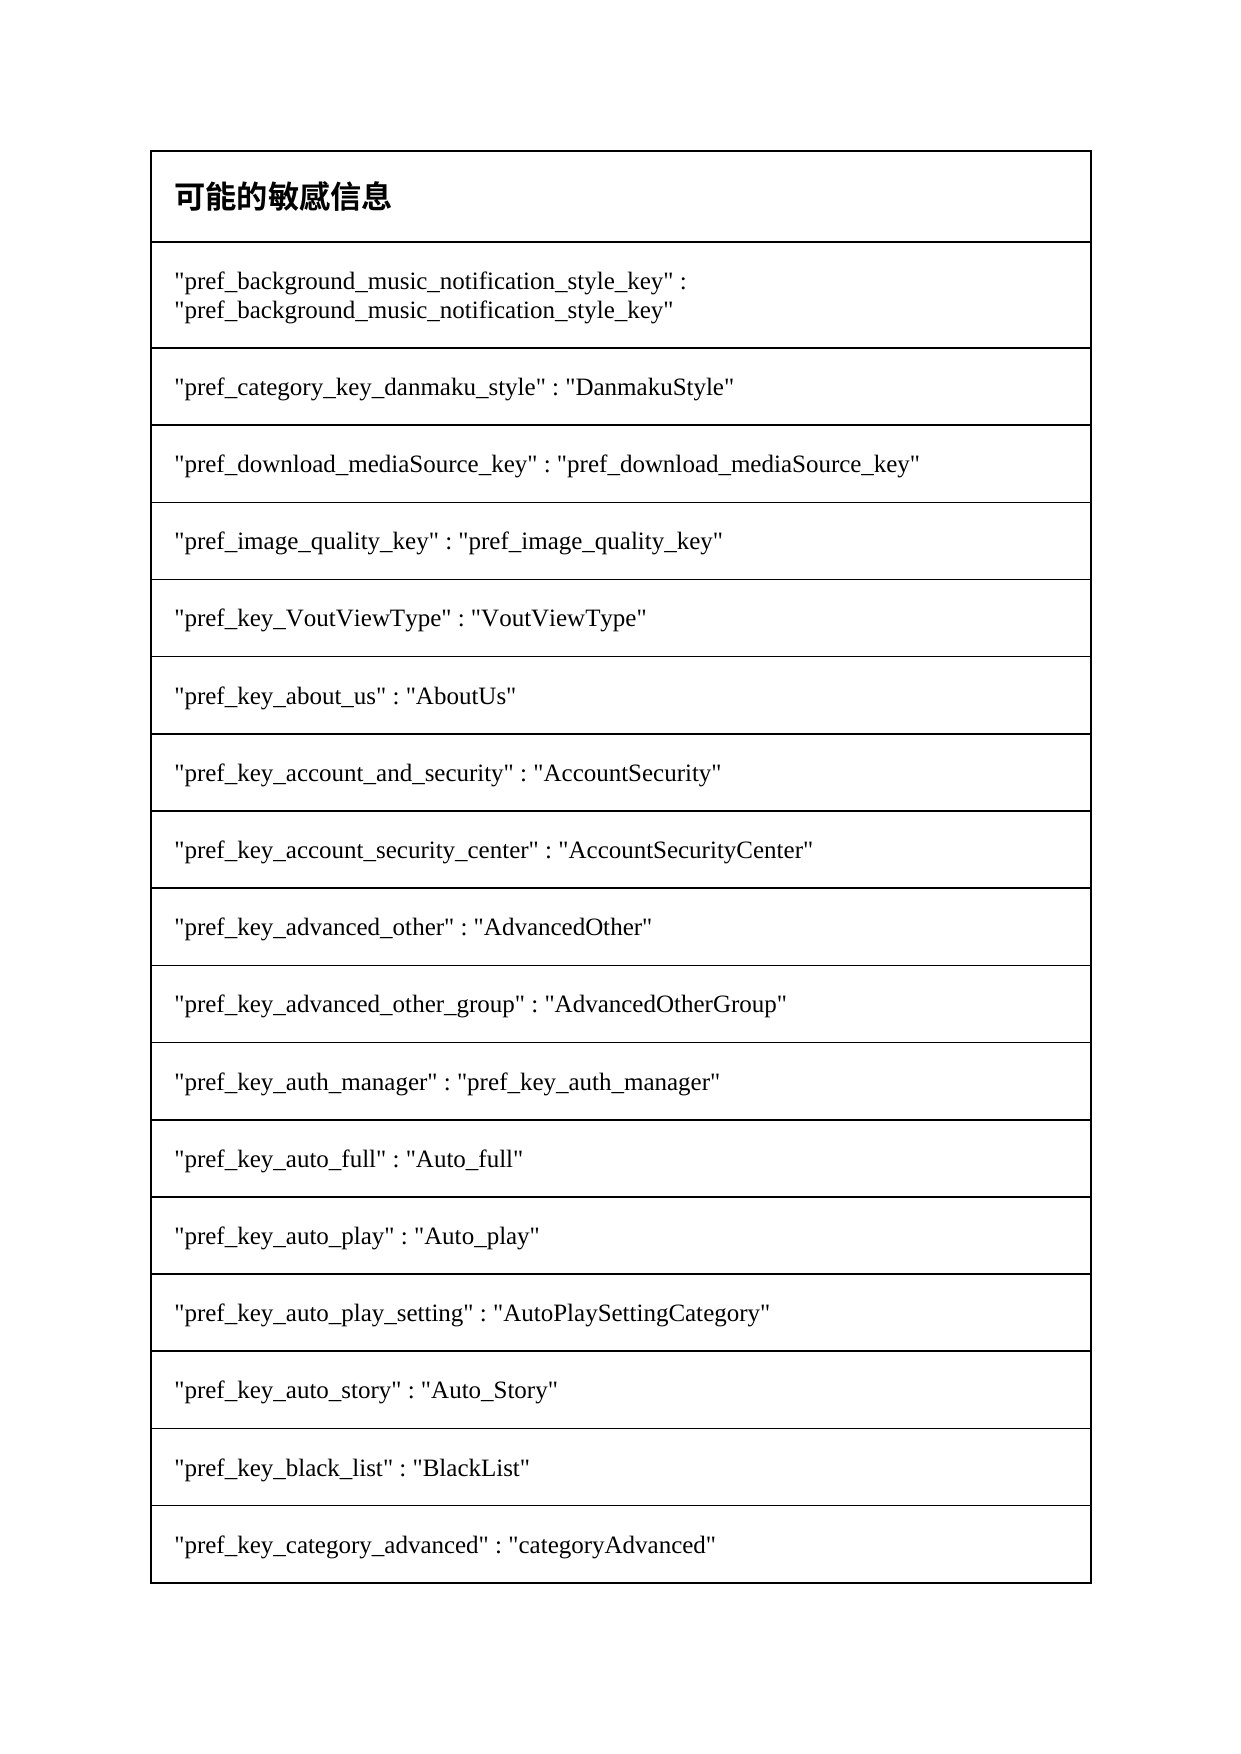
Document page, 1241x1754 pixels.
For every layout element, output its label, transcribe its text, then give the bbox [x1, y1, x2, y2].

table_cell "pref_key_account_and_security" : "AccountSecurity" [152, 735, 1090, 810]
table_cell "pref_key_black_list" : "BlackList" [152, 1429, 1090, 1505]
table_cell "pref_background_music_notification_style_key" : "pref_background_music_notification_style_key" [152, 243, 1090, 347]
table_cell "pref_key_account_security_center" : "AccountSecurityCenter" [152, 812, 1090, 887]
table_cell "pref_key_about_us" : "AboutUs" [152, 657, 1090, 733]
table_cell "pref_key_advanced_other" : "AdvancedOther" [152, 889, 1090, 964]
table_cell "pref_image_quality_key" : "pref_image_quality_key" [152, 503, 1090, 578]
table_cell "pref_key_VoutViewType" : "VoutViewType" [152, 580, 1090, 656]
table_cell "pref_key_auto_play" : "Auto_play" [152, 1198, 1090, 1273]
table_cell "pref_key_auth_manager" : "pref_key_auth_manager" [152, 1043, 1090, 1119]
table_cell "pref_key_auto_full" : "Auto_full" [152, 1121, 1090, 1196]
table_cell "pref_key_advanced_other_group" : "AdvancedOtherGroup" [152, 966, 1090, 1042]
table_cell "pref_key_category_advanced" : "categoryAdvanced" [152, 1506, 1090, 1582]
table_cell "pref_download_mediaSource_key" : "pref_download_mediaSource_key" [152, 426, 1090, 501]
table_header 可能的敏感信息 [152, 152, 1090, 241]
table_cell "pref_category_key_danmaku_style" : "DanmakuStyle" [152, 349, 1090, 424]
table_cell "pref_key_auto_story" : "Auto_Story" [152, 1352, 1090, 1428]
table_cell "pref_key_auto_play_setting" : "AutoPlaySettingCategory" [152, 1275, 1090, 1350]
